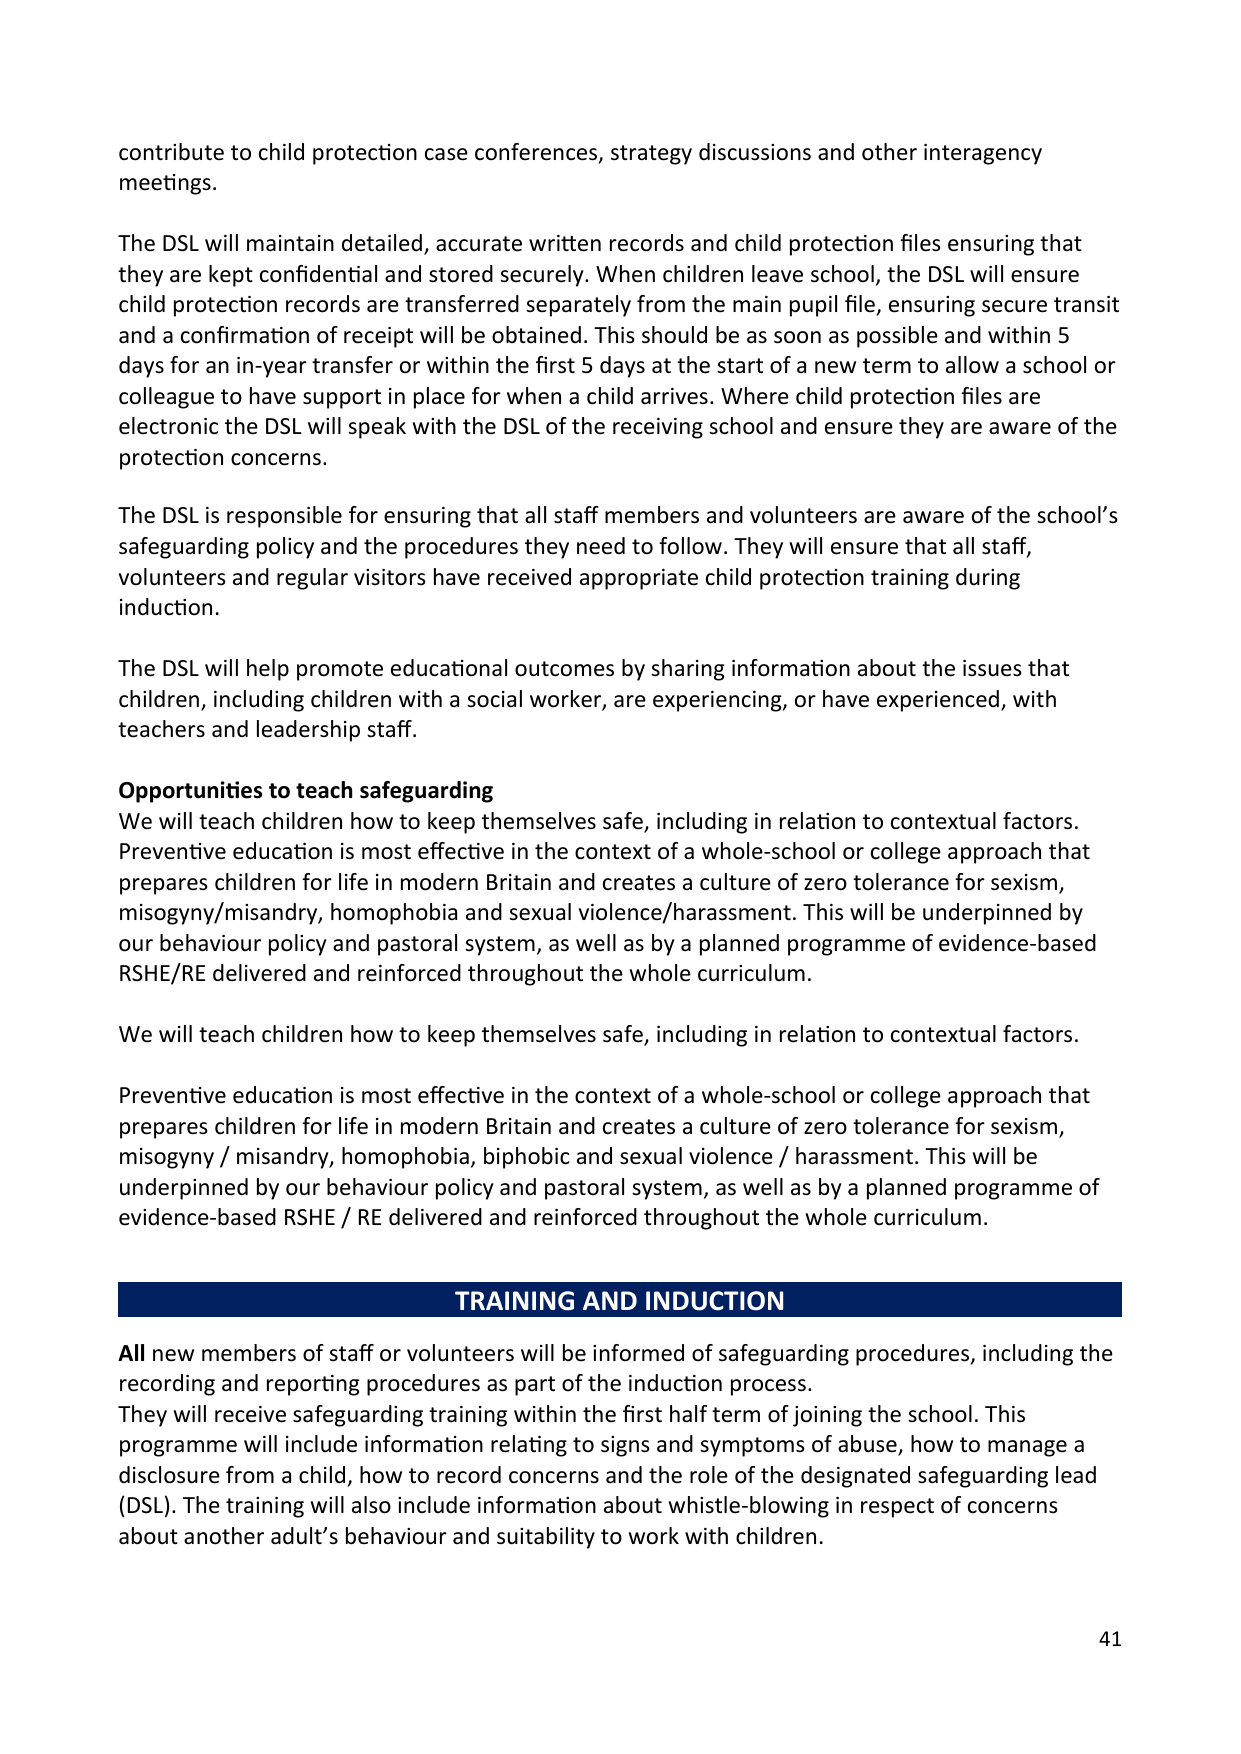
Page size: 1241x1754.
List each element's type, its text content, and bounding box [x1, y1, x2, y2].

text Opportunities to teach safeguarding [118, 774, 1122, 805]
text TRAINING AND INDUCTION [118, 1282, 1122, 1317]
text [118, 136, 1122, 197]
text Preventive education is most effective in the context of a whole-school or college approach that prepares children for life in modern Britain and creates a culture of zero tolerance for sexism, misogyny/misandry, homophobia and sexual violence/harassment. This will be underpinned by our behaviour policy and pastoral system, as well as by a planned programme of evidence-based RSHE/RE delivered and reinforced throughout the whole curriculum. [118, 835, 1122, 988]
text They will receive safeguarding training within the first half term of joining the school. This programme will include information relating to signs and symptoms of abuse, how to manage a disclosure from a child, how to record concerns and the role of the designated safeguarding lead (DSL). The training will also include information about whistle-blowing in respect of concerns about another adult’s behaviour and suitability to work with children. [118, 1398, 1122, 1550]
text We will teach children how to keep themselves safe, including in relation to contextual factors. [118, 1018, 1122, 1049]
text All new members of staff or volunteers will be informed of safeguarding procedures, including the recording and reporting procedures as part of the induction process. [118, 1337, 1122, 1398]
text The DSL will maintain detailed, accurate written records and child protection files ensuring that they are kept confidential and stored securely. When children leave school, the DSL will ensure child protection records are transferred separately from the main pupil file, ensuring secure transit and a confirmation of receipt will be obtained. This should be as soon as possible and within 5 days for an in-year transfer or within the first 5 days at the start of a new term to allow a school or colleague to have support in place for when a child arrives. Where child protection files are electronic the DSL will speak with the DSL of the receiving school and ensure they are aware of the protection concerns. [118, 227, 1122, 472]
text Preventive education is most effective in the context of a whole-school or college approach that prepares children for life in modern Britain and creates a culture of zero tolerance for sexism, misogyny / misandry, homophobia, biphobic and sexual violence / harassment. This will be underpinned by our behaviour policy and pastoral system, as well as by a planned programme of evidence-based RSHE / RE delivered and reinforced throughout the whole curriculum. [118, 1079, 1122, 1232]
text We will teach children how to keep themselves safe, including in relation to contextual factors. [118, 805, 1122, 835]
text The DSL will help promote educational outcomes by sharing information about the issues that children, including children with a social worker, are experiencing, or have experienced, with teachers and leadership staff. [118, 652, 1122, 744]
text The DSL is responsible for ensuring that all staff members and volunteers are aware of the school’s safeguarding policy and the procedures they need to follow. They will ensure that all staff, volunteers and regular visitors have received appropriate child protection training during induction. [118, 499, 1122, 622]
